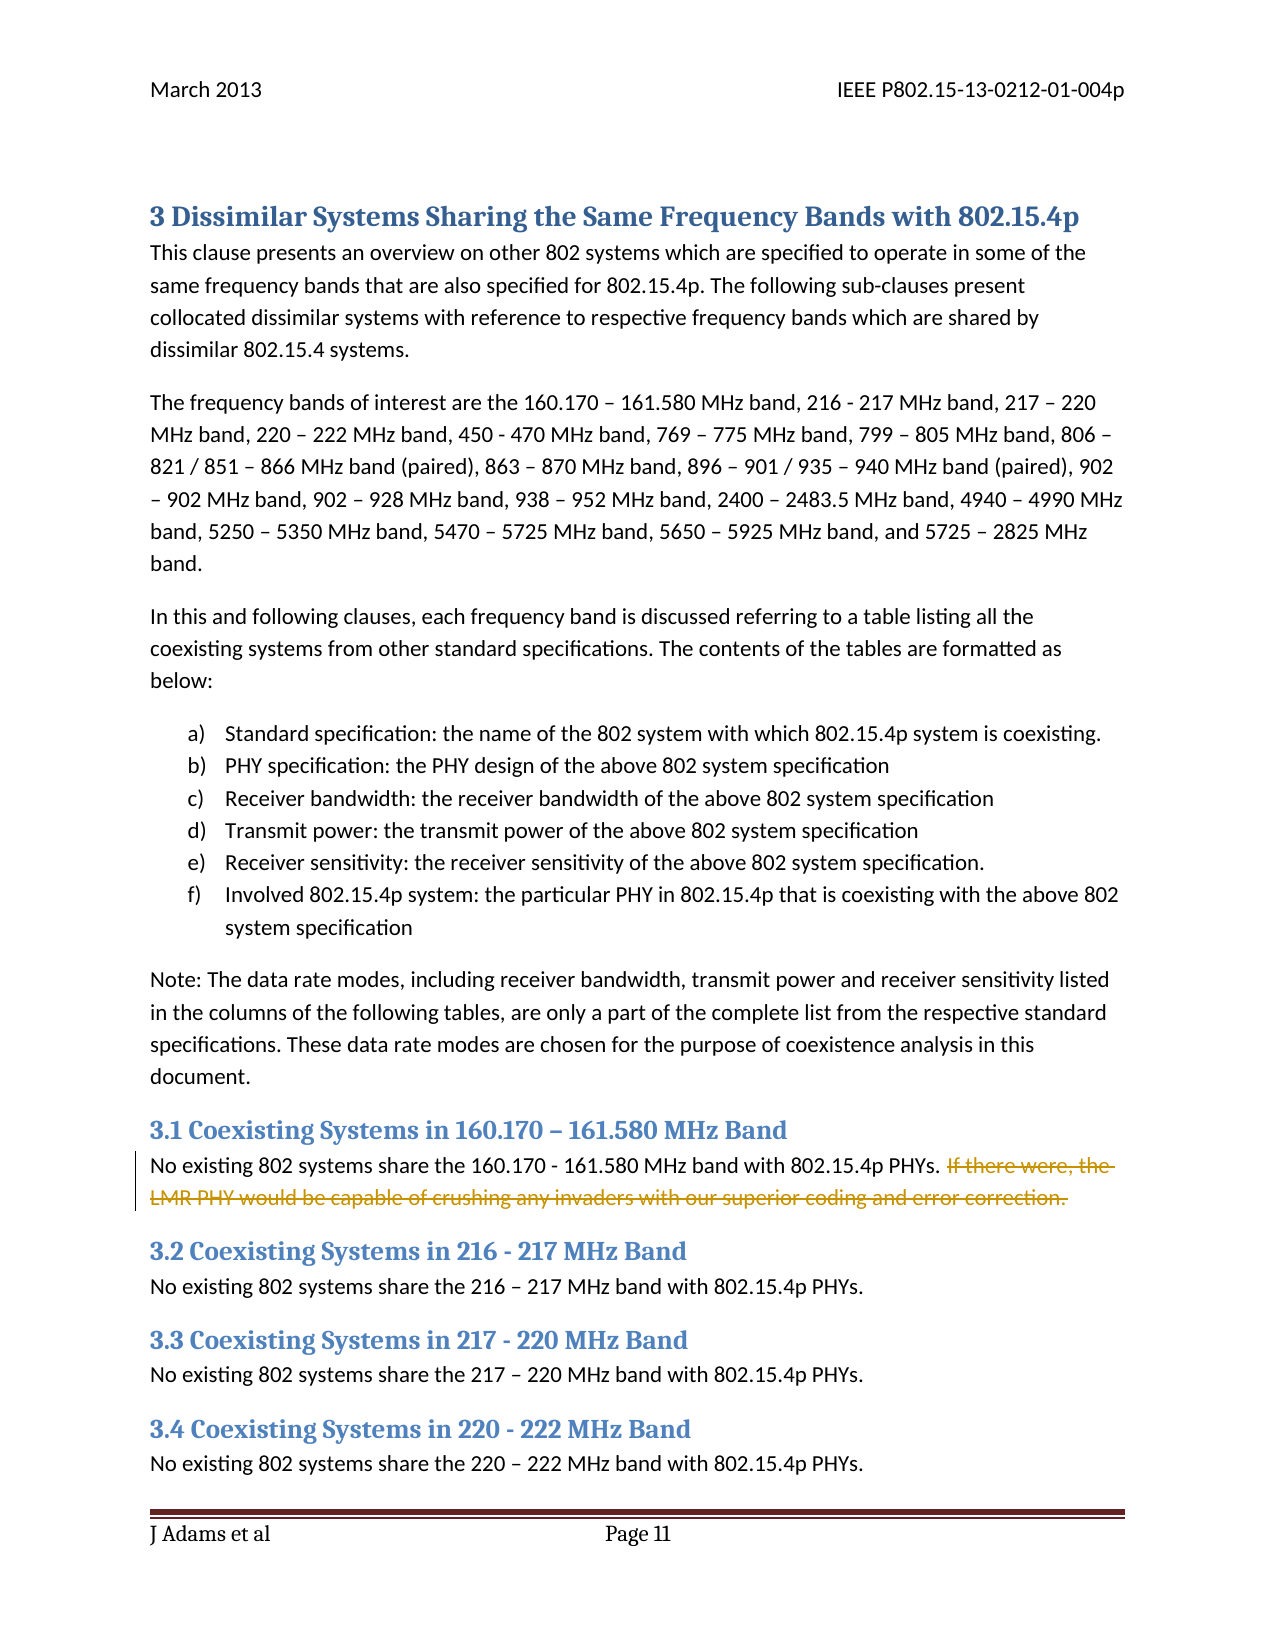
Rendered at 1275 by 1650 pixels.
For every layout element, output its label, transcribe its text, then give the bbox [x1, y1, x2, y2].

subtitle 3 Dissimilar Systems Sharing the Same Frequency Bands with 802.15.4p [150, 200, 1125, 233]
list Receiver bandwidth: the receiver bandwidth of the above 802 system specification [187, 784, 1125, 812]
subtitle 3.4 Coexisting Systems in 220 - 222 MHz Band [150, 1414, 1125, 1445]
text No existing 802 systems share the 217 – 220 MHz band with 802.15.4p PHYs. [150, 1361, 1125, 1389]
list PHY specification: the PHY design of the above 802 system specification [187, 752, 1125, 780]
list Receiver sensitivity: the receiver sensitivity of the above 802 system specification. [187, 848, 1125, 876]
text No existing 802 systems share the 216 – 217 MHz band with 802.15.4p PHYs. [150, 1272, 1125, 1300]
text This clause presents an overview on other 802 systems which are specified to operate in some of the same frequency bands that are also specified for 802.15.4p. The following sub-clauses present collocated dissimilar systems with reference to respective frequency bands which are shared by dissimilar 802.15.4 systems. [150, 238, 1125, 363]
text Note: The data rate modes, including receiver bandwidth, transmit power and receiver sensitivity listed in the columns of the following tables, are only a part of the complete list from the respective standard specifications. These data rate modes are chosen for the purpose of coexistence analysis in this document. [150, 966, 1125, 1090]
text No existing 802 systems share the 160.170 - 161.580 MHz band with 802.15.4p PHYs. [150, 1151, 1125, 1211]
text No existing 802 systems share the 220 – 222 MHz band with 802.15.4p PHYs. [150, 1449, 1125, 1477]
list Transmit power: the transmit power of the above 802 system specification [187, 816, 1125, 844]
text The frequency bands of interest are the 160.170 – 161.580 MHz band, 216 - 217 MHz band, 217 – 220 MHz band, 220 – 222 MHz band, 450 - 470 MHz band, 769 – 775 MHz band, 799 – 805 MHz band, 806 – 821 / 851 – 866 MHz band (paired), 863 – 870 MHz band, 896 – 901 / 935 – 940 MHz band (paired), 902 – 902 MHz band, 902 – 928 MHz band, 938 – 952 MHz band, 2400 – 2483.5 MHz band, 4940 – 4990 MHz band, 5250 – 5350 MHz band, 5470 – 5725 MHz band, 5650 – 5925 MHz band, and 5725 – 2825 MHz band. [150, 388, 1125, 577]
list Involved 802.15.4p system: the particular PHY in 802.15.4p that is coexisting with the above 802 system specification [187, 880, 1125, 941]
subtitle 3.3 Coexisting Systems in 217 - 220 MHz Band [150, 1325, 1125, 1356]
list Standard specification: the name of the 802 system with which 802.15.4p system is coexisting. [187, 719, 1125, 747]
text In this and following clauses, each frequency band is discussed referring to a table listing all the coexisting systems from other standard specifications. The contents of the tables are formatted as below: [150, 602, 1125, 694]
subtitle 3.1 Coexisting Systems in 160.170 – 161.580 MHz Band [150, 1115, 1125, 1146]
subtitle 3.2 Coexisting Systems in 216 - 217 MHz Band [150, 1236, 1125, 1267]
